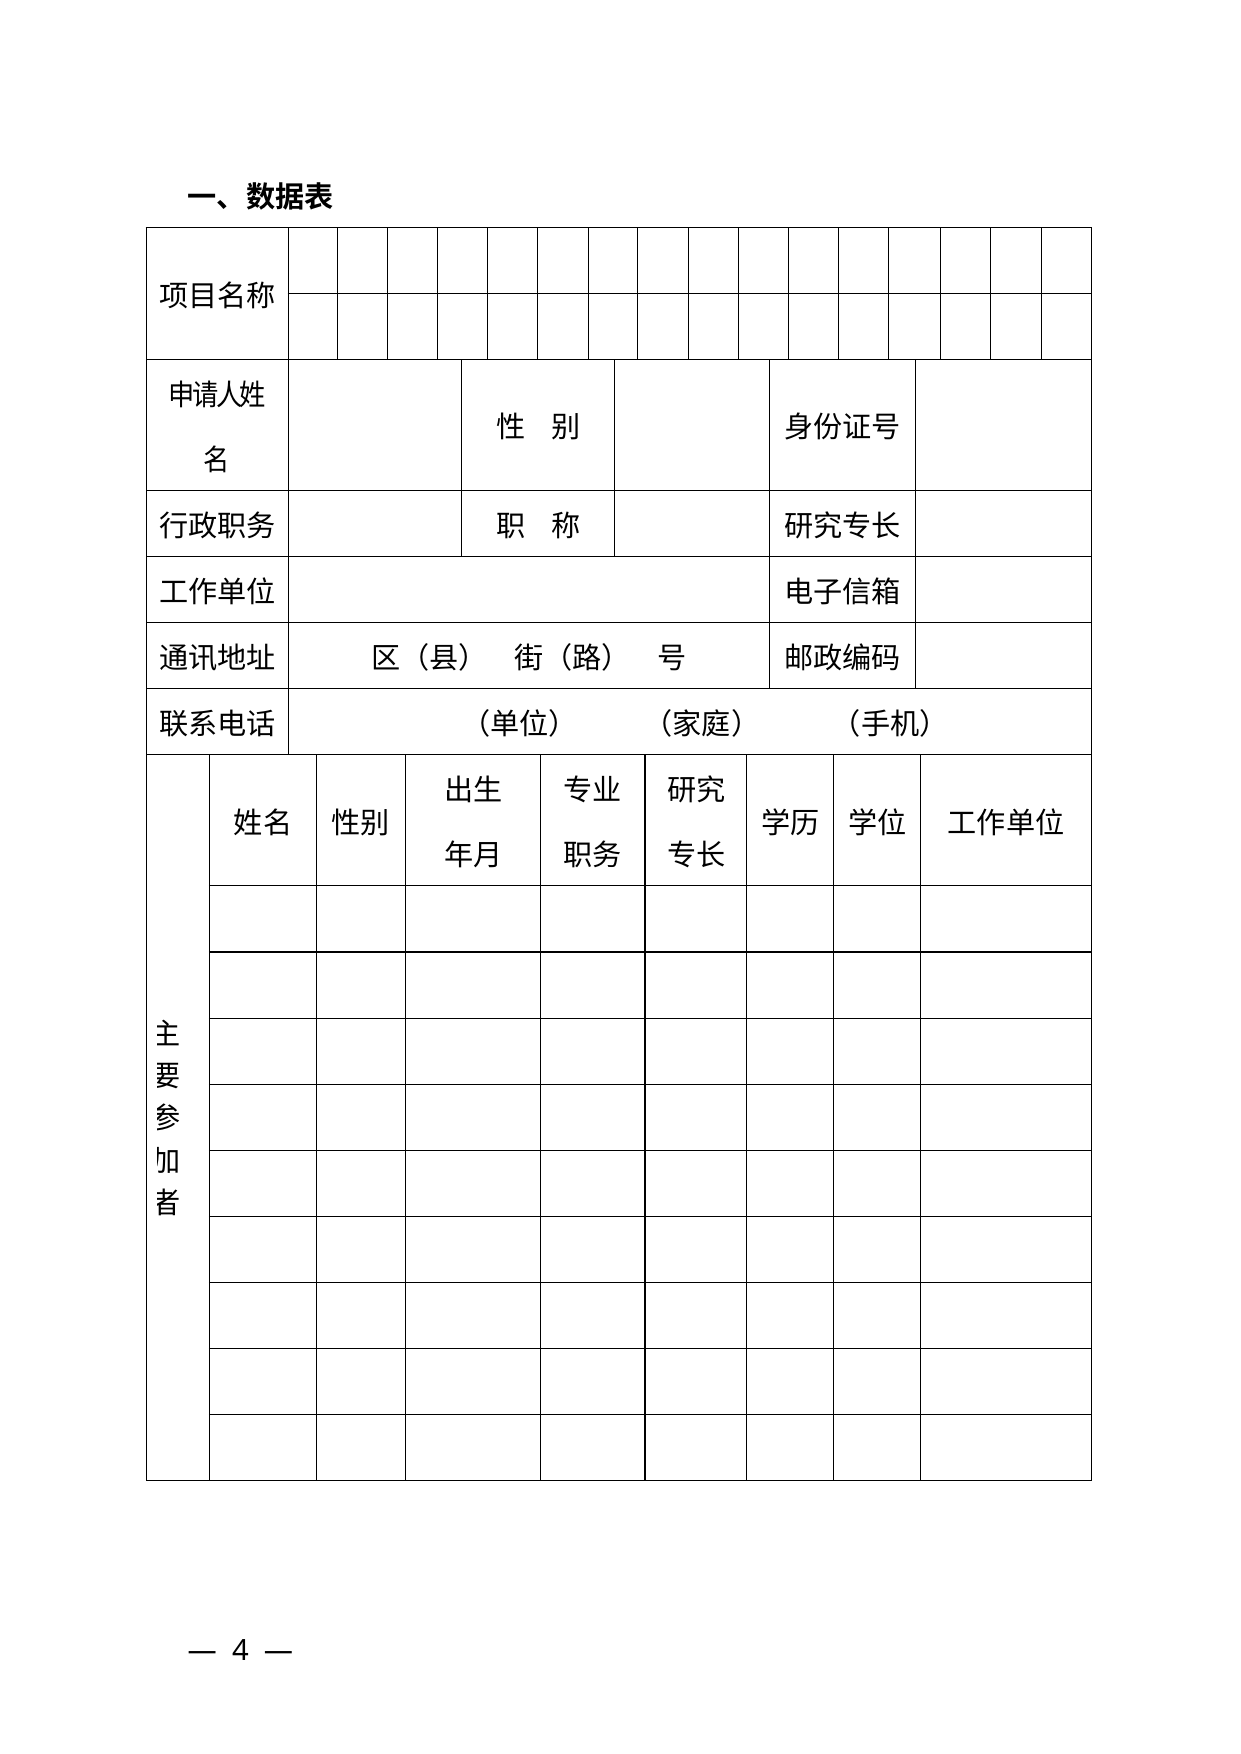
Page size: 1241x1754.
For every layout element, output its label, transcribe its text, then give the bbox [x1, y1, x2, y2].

table_header [289, 228, 337, 293]
table_cell [834, 1085, 920, 1149]
table_header [689, 228, 738, 293]
table_cell [739, 294, 788, 359]
table_cell [921, 1415, 1091, 1480]
table_header [991, 228, 1041, 293]
table_cell [541, 1283, 644, 1348]
table_cell [834, 1019, 920, 1083]
table_cell [646, 1283, 746, 1348]
table_cell [689, 294, 738, 359]
table_cell [317, 1283, 405, 1348]
table_cell [317, 1019, 405, 1083]
table_cell [406, 1019, 540, 1083]
table_cell [747, 1085, 833, 1149]
table_cell [747, 1151, 833, 1216]
table_cell [646, 1019, 746, 1083]
table_cell 邮政编码 [770, 623, 915, 688]
table_cell [916, 557, 1091, 622]
table_header [739, 228, 788, 293]
table_cell [747, 1019, 833, 1083]
table_cell 工作单位 [921, 755, 1091, 885]
table_cell [916, 360, 1091, 490]
table_header [538, 228, 588, 293]
table_cell [589, 294, 637, 359]
table_cell [541, 1217, 644, 1282]
table_cell [488, 294, 537, 359]
table_cell [646, 1415, 746, 1480]
table_cell [789, 294, 838, 359]
table_header [589, 228, 637, 293]
table_cell 工作单位 [147, 557, 288, 622]
table_cell 研究专长 [646, 755, 746, 885]
table_cell [834, 953, 920, 1017]
table_cell [921, 953, 1091, 1017]
table_cell [406, 953, 540, 1017]
table_cell [541, 1349, 644, 1414]
table_cell [646, 1349, 746, 1414]
table_cell 区（县） 街（路） 号 [289, 623, 769, 688]
table_cell [747, 1415, 833, 1480]
table_cell [210, 953, 316, 1017]
table_cell [338, 294, 387, 359]
table_cell 性别 [317, 755, 405, 885]
text 一、数据表 [187, 162, 1053, 227]
table_cell [317, 1151, 405, 1216]
table_cell [941, 294, 990, 359]
table_cell 姓名 [210, 755, 316, 885]
table_cell [834, 1283, 920, 1348]
table_cell [210, 1085, 316, 1149]
table_cell [388, 294, 437, 359]
table_cell [317, 1349, 405, 1414]
table_cell [921, 1085, 1091, 1149]
table_cell [210, 886, 316, 951]
table_header [638, 228, 688, 293]
table_cell [406, 1085, 540, 1149]
table_cell [541, 886, 644, 951]
table_header [839, 228, 888, 293]
table_cell [406, 1283, 540, 1348]
table_header [789, 228, 838, 293]
table_cell [541, 953, 644, 1017]
table_cell 性 别 [462, 360, 614, 490]
table_cell [834, 1217, 920, 1282]
table_cell 学历 [747, 755, 833, 885]
table_cell [317, 886, 405, 951]
table_cell [646, 1217, 746, 1282]
table_header [488, 228, 537, 293]
table_cell 联系电话 [147, 689, 288, 754]
table_cell [834, 1349, 920, 1414]
table_cell [289, 294, 337, 359]
table_cell [747, 953, 833, 1017]
table_cell 研究专长 [770, 491, 915, 556]
table_cell [210, 1019, 316, 1083]
table_cell 出生 年月 [406, 755, 540, 885]
table_cell [317, 953, 405, 1017]
table_cell [289, 360, 461, 490]
table_cell [834, 1151, 920, 1216]
table_cell [289, 491, 461, 556]
table_header [338, 228, 387, 293]
table_cell [646, 1151, 746, 1216]
table_cell [615, 360, 769, 490]
table_cell [210, 1151, 316, 1216]
table_cell [834, 886, 920, 951]
table_cell 电子信箱 [770, 557, 915, 622]
table_cell [646, 886, 746, 951]
table_cell [921, 886, 1091, 951]
table_cell [406, 1151, 540, 1216]
table_cell [921, 1349, 1091, 1414]
table_cell [210, 1349, 316, 1414]
table_cell [889, 294, 940, 359]
table_cell [541, 1085, 644, 1149]
table_cell [834, 1415, 920, 1480]
table_cell [1042, 294, 1091, 359]
table_cell [747, 1349, 833, 1414]
table_cell [921, 1019, 1091, 1083]
table_cell 主 要 参 加 者 [147, 755, 209, 1480]
table_cell [541, 1151, 644, 1216]
table_cell [921, 1283, 1091, 1348]
table_cell [317, 1217, 405, 1282]
table_cell [638, 294, 688, 359]
table_cell [921, 1151, 1091, 1216]
table_cell [317, 1415, 405, 1480]
table_cell [615, 491, 769, 556]
table_header [388, 228, 437, 293]
table_cell [646, 1085, 746, 1149]
table_cell [541, 1415, 644, 1480]
table_cell [646, 953, 746, 1017]
table_cell [747, 1283, 833, 1348]
table_cell [406, 886, 540, 951]
table_header 项目名称 [147, 228, 288, 359]
table_cell [839, 294, 888, 359]
table_cell 通讯地址 [147, 623, 288, 688]
table_cell 行政职务 [147, 491, 288, 556]
table_cell [210, 1415, 316, 1480]
table_cell [210, 1283, 316, 1348]
table_cell [406, 1217, 540, 1282]
table_cell [916, 491, 1091, 556]
table_cell 学位 [834, 755, 920, 885]
table_cell [538, 294, 588, 359]
table_cell [921, 1217, 1091, 1282]
table_cell 职 称 [462, 491, 614, 556]
table_cell [289, 557, 769, 622]
table_cell [541, 1019, 644, 1083]
table_cell [747, 1217, 833, 1282]
table_header [1042, 228, 1091, 293]
table_header [941, 228, 990, 293]
table_header [438, 228, 487, 293]
table_cell [406, 1415, 540, 1480]
table_cell 申请人姓名 [147, 360, 288, 490]
table_cell [991, 294, 1041, 359]
table_cell [406, 1349, 540, 1414]
table_cell 身份证号 [770, 360, 915, 490]
table_cell （单位） （家庭） （手机） [289, 689, 1091, 754]
table_cell [210, 1217, 316, 1282]
table_cell 专业职务 [541, 755, 644, 885]
table_cell [317, 1085, 405, 1149]
table_cell [916, 623, 1091, 688]
table_cell [438, 294, 487, 359]
table_header [889, 228, 940, 293]
table_cell [747, 886, 833, 951]
